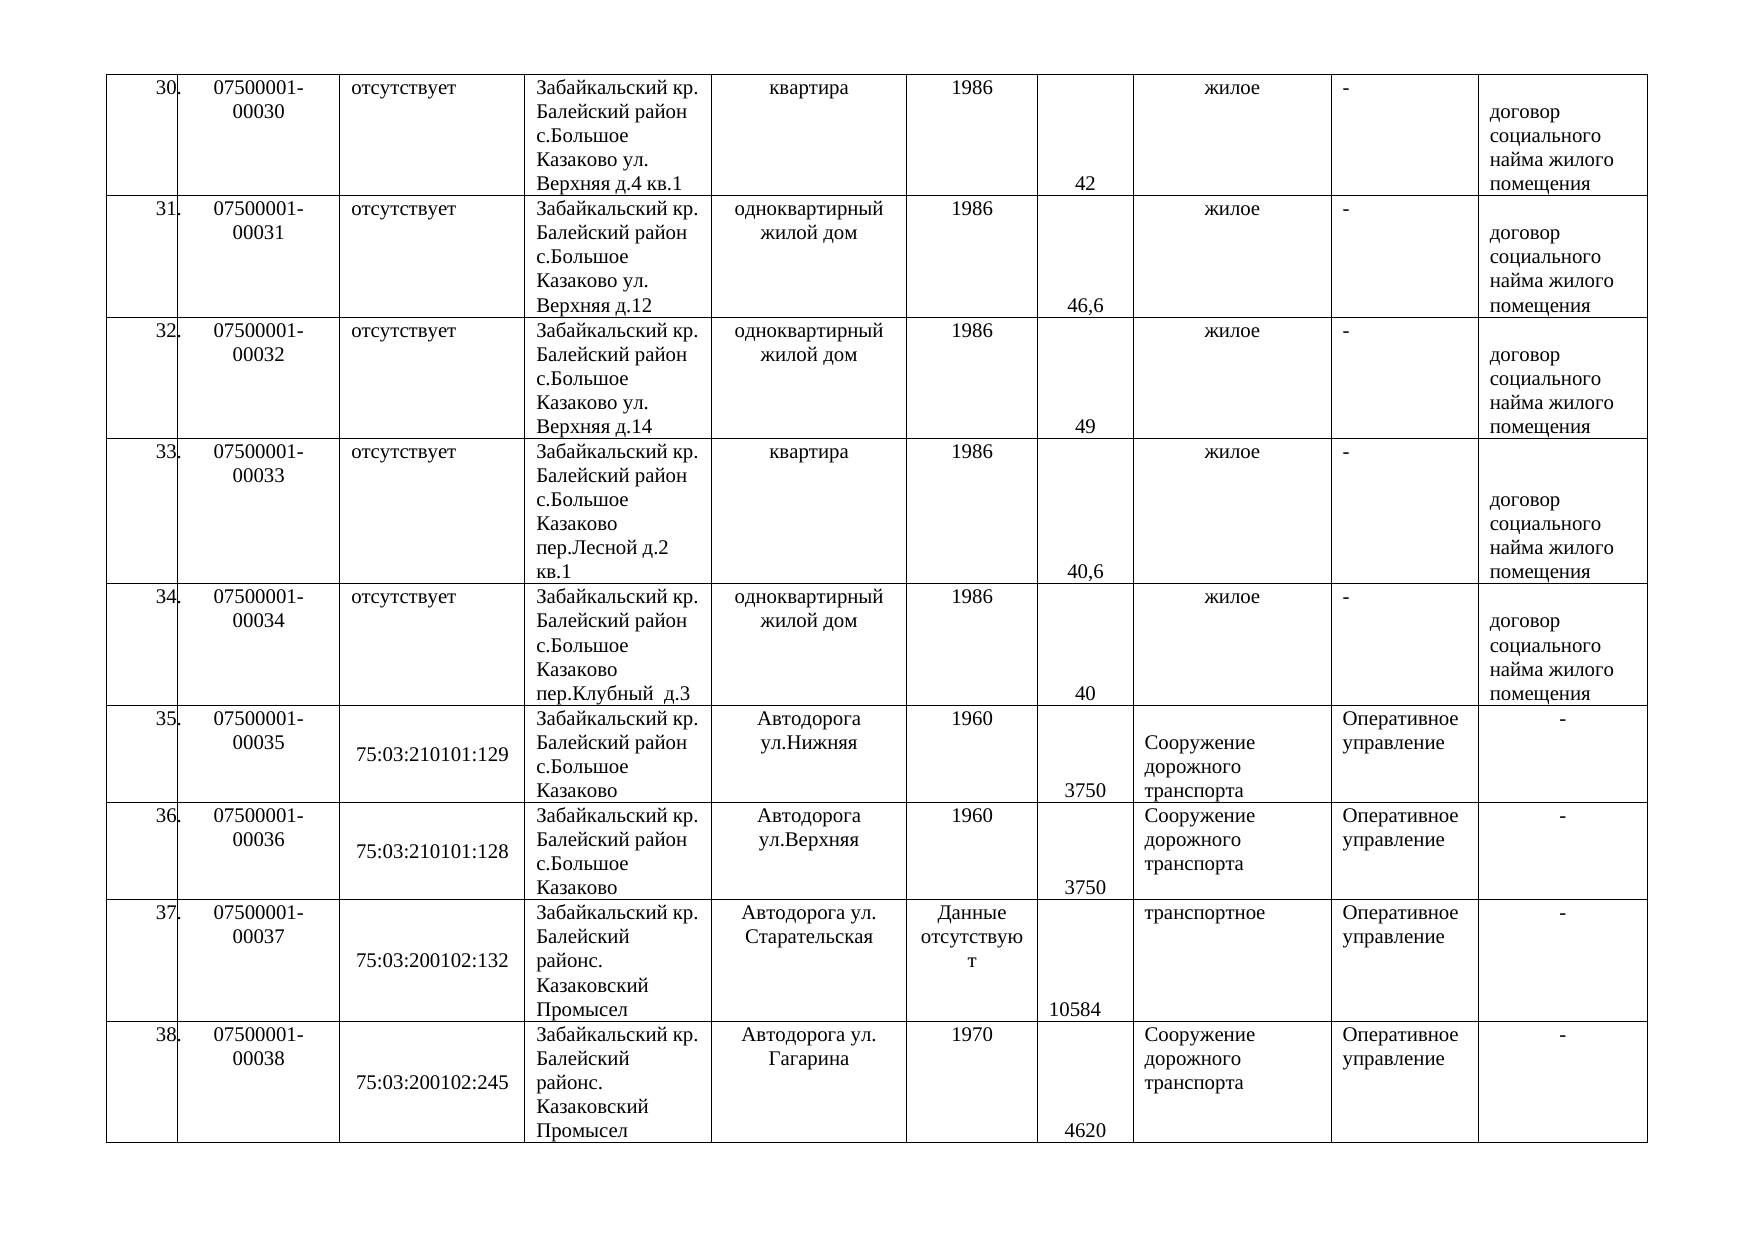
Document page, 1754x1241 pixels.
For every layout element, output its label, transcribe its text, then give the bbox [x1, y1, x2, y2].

table_cell 40 [1038, 584, 1133, 705]
table_cell договор социального найма жилого помещения [1479, 584, 1647, 705]
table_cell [525, 1022, 711, 1142]
table_cell 1986 [907, 439, 1037, 583]
table_cell 1970 [907, 1022, 1037, 1142]
table_cell отсутствует [340, 196, 524, 317]
table_cell 75:03:210101:128 [340, 803, 524, 899]
table_cell [107, 1022, 177, 1142]
table_cell 1960 [907, 706, 1037, 802]
table_cell Забайкальский кр. Балейский район с.Большое Казаково пер.Лесной д.2 кв.1 [525, 439, 711, 583]
table_cell отсутствует [340, 75, 524, 195]
table_cell Забайкальский кр. Балейский район с.Большое Казаково ул. Верхняя д.12 [525, 196, 711, 317]
table_cell Автодорога ул. Гагарина [712, 1022, 906, 1142]
table_cell Забайкальский кр. Балейский район с.Большое Казаково [525, 803, 711, 899]
table_cell 07500001-00033 [178, 439, 339, 583]
table_cell 07500001-00030 [178, 75, 339, 195]
table_cell 10584 [1038, 900, 1133, 1021]
table_cell 07500001-00031 [178, 196, 339, 317]
table_cell [107, 900, 177, 1021]
table_cell отсутствует [340, 584, 524, 705]
table_cell [107, 584, 177, 705]
table_cell 49 [1038, 318, 1133, 438]
table_cell жилое [1134, 318, 1331, 438]
table_cell 75:03:200102:245 [340, 1022, 524, 1142]
table_cell Забайкальский кр. Балейский район с.Большое Казаково ул. Верхняя д.14 [525, 318, 711, 438]
table_cell - [1479, 1022, 1647, 1142]
table_cell жилое [1134, 75, 1331, 195]
table_cell 40,6 [1038, 439, 1133, 583]
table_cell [1332, 1022, 1478, 1142]
table_cell жилое [1134, 196, 1331, 317]
table_cell квартира [712, 75, 906, 195]
table_cell 07500001-00038 [178, 1022, 339, 1142]
table_cell 1986 [907, 75, 1037, 195]
table_cell 07500001-00035 [178, 706, 339, 802]
table_cell 3750 [1038, 706, 1133, 802]
table_cell жилое [1134, 439, 1331, 583]
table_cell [1479, 75, 1647, 195]
table_cell 07500001-00037 [178, 900, 339, 1021]
table_cell 07500001-00032 [178, 318, 339, 438]
table_cell - [1332, 196, 1478, 317]
table_cell 07500001-00036 [178, 803, 339, 899]
table_cell - [1479, 803, 1647, 899]
table_cell Оперативное управление [1332, 803, 1478, 899]
table_cell транспортное [1134, 900, 1331, 1021]
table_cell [1134, 1022, 1331, 1142]
table_cell [107, 318, 177, 438]
table_cell - [1332, 584, 1478, 705]
table_cell Автодорога ул.Верхняя [712, 803, 906, 899]
table_cell Сооружение дорожного транспорта [1134, 803, 1331, 899]
table_cell - [1332, 75, 1478, 195]
table_cell Оперативное управление [1332, 706, 1478, 802]
table_cell - [1332, 439, 1478, 583]
table_cell 46,6 [1038, 196, 1133, 317]
table_cell 1986 [907, 584, 1037, 705]
table_cell Автодорога ул. Старательская [712, 900, 906, 1021]
table_cell договор социального найма жилого помещения [1479, 196, 1647, 317]
table_cell 1960 [907, 803, 1037, 899]
table_cell одноквартирный жилой дом [712, 584, 906, 705]
table_cell - [1479, 900, 1647, 1021]
table_cell [107, 196, 177, 317]
table_cell [107, 706, 177, 802]
table_cell 42 [1038, 75, 1133, 195]
table_cell одноквартирный жилой дом [712, 318, 906, 438]
table_cell [107, 75, 177, 195]
table_cell Забайкальский кр. Балейский районс. Казаковский Промысел [525, 900, 711, 1021]
table_cell [107, 803, 177, 899]
table_cell договор социального найма жилого помещения [1479, 439, 1647, 583]
table_cell Забайкальский кр. Балейский район с.Большое Казаково ул. Верхняя д.4 кв.1 [525, 75, 711, 195]
table_cell Забайкальский кр. Балейский район с.Большое Казаково пер.Клубный д.3 [525, 584, 711, 705]
table_cell 4620 [1038, 1022, 1133, 1142]
table_cell 75:03:210101:129 [340, 706, 524, 802]
table_cell жилое [1134, 584, 1331, 705]
table_cell Данные отсутствуют [907, 900, 1037, 1021]
table_cell отсутствует [340, 439, 524, 583]
table_cell квартира [712, 439, 906, 583]
table_cell 1986 [907, 318, 1037, 438]
table_cell Забайкальский кр. Балейский район с.Большое Казаково [525, 706, 711, 802]
table_cell 75:03:200102:132 [340, 900, 524, 1021]
table_cell [107, 439, 177, 583]
table_cell 1986 [907, 196, 1037, 317]
table_cell 07500001-00034 [178, 584, 339, 705]
table_cell Оперативное управление [1332, 900, 1478, 1021]
table_cell договор социального найма жилого помещения [1479, 318, 1647, 438]
table_cell - [1332, 318, 1478, 438]
table_cell Сооружение дорожного транспорта [1134, 706, 1331, 802]
table_cell - [1479, 706, 1647, 802]
table_cell одноквартирный жилой дом [712, 196, 906, 317]
table_cell отсутствует [340, 318, 524, 438]
table_cell Автодорога ул.Нижняя [712, 706, 906, 802]
table_cell 3750 [1038, 803, 1133, 899]
